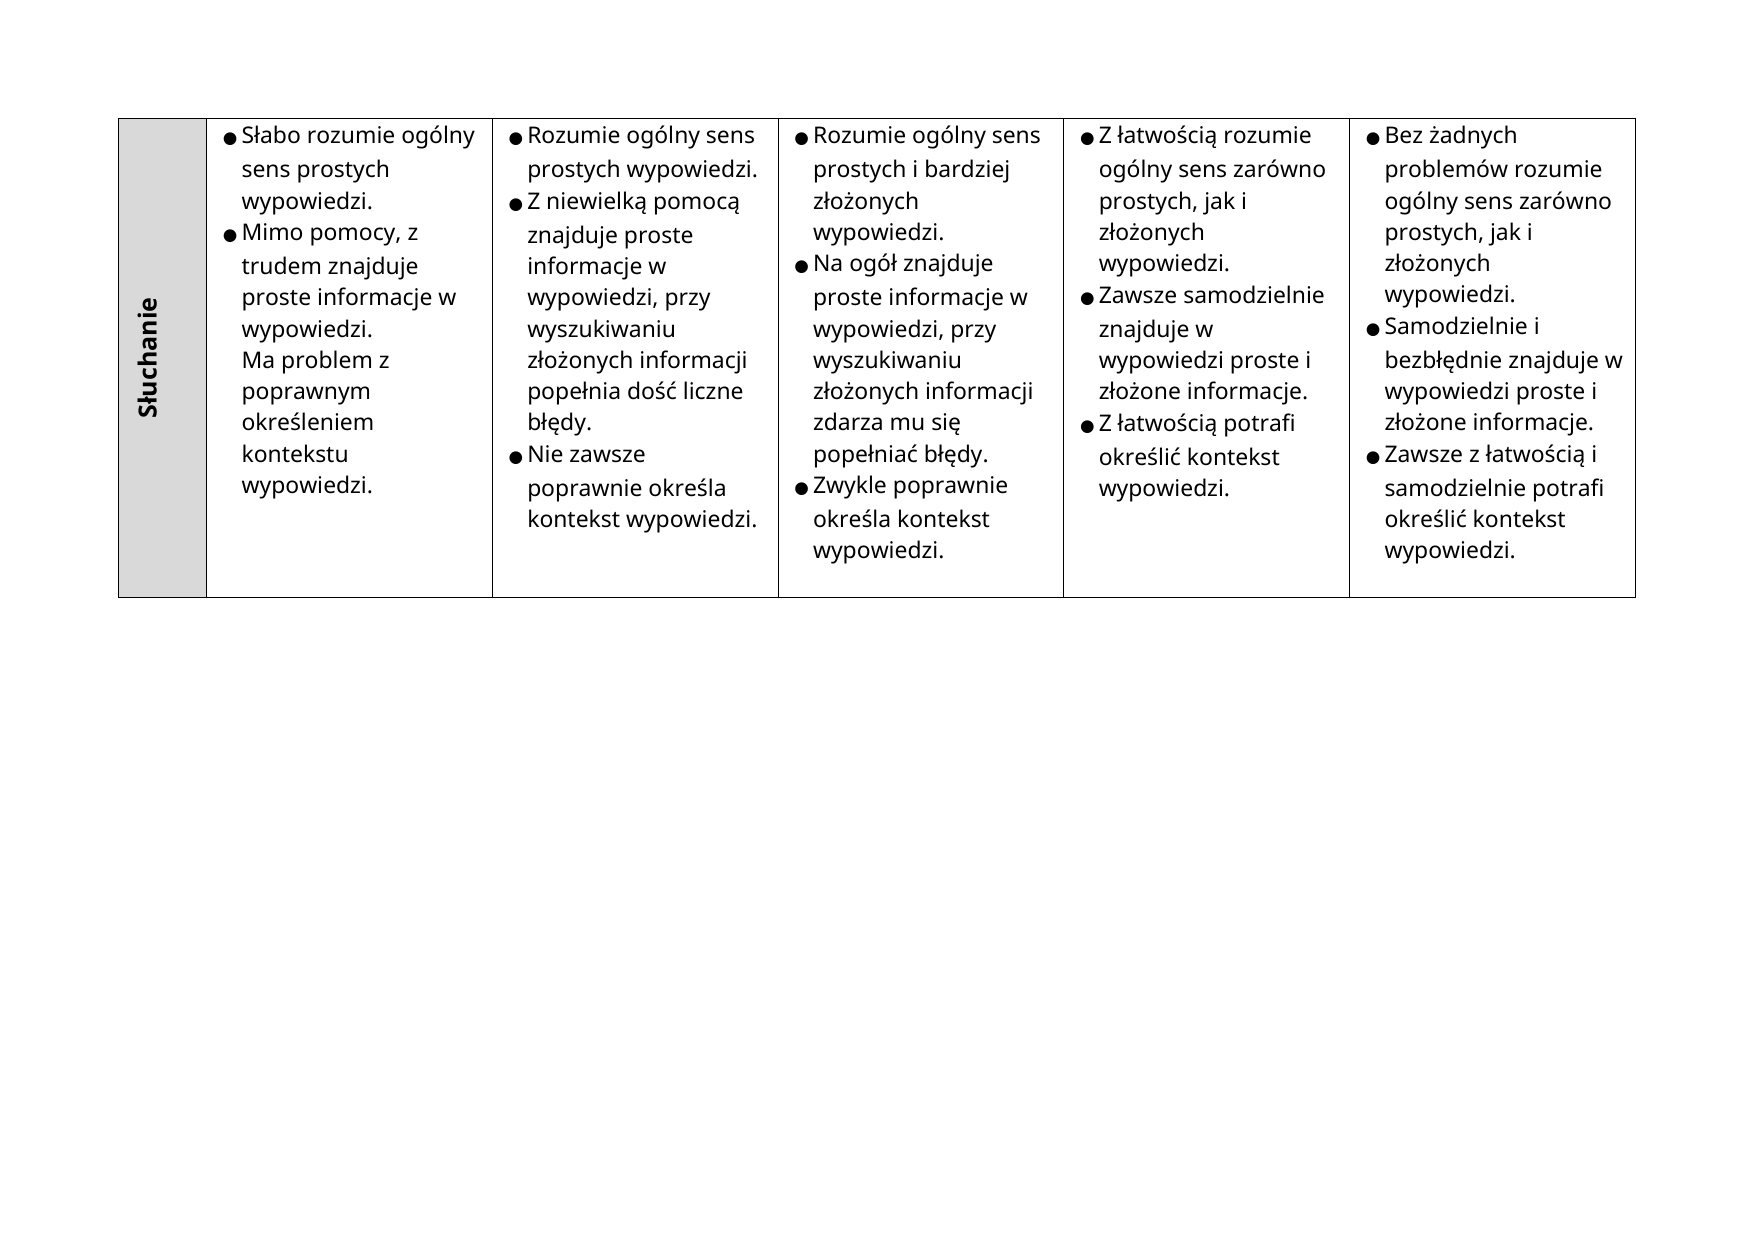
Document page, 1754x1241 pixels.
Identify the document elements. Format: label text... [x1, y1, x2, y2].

table_cell Rozumie ogólny sens prostych wypowiedzi. Z niewielką pomocą znajduje proste informacje w wypowiedzi, przy wyszukiwaniu złożonych informacji popełnia dość liczne błędy. Nie zawsze poprawnie określa kontekst wypowiedzi. [493, 119, 778, 597]
table_cell Rozumie ogólny sens prostych i bardziej złożonych wypowiedzi. Na ogół znajduje proste informacje w wypowiedzi, przy wyszukiwaniu złożonych informacji zdarza mu się popełniać błędy. Zwykle poprawnie określa kontekst wypowiedzi. [779, 119, 1063, 597]
table_cell Słuchanie [119, 119, 206, 597]
table_cell Z łatwością rozumie ogólny sens zarówno prostych, jak i złożonych wypowiedzi. Zawsze samodzielnie znajduje w wypowiedzi proste i złożone informacje. Z łatwością potrafi określić kontekst wypowiedzi. [1064, 119, 1349, 597]
table_cell Słabo rozumie ogólny sens prostych wypowiedzi. Mimo pomocy, z trudem znajduje proste informacje w wypowiedzi. Ma problem z poprawnym określeniem kontekstu wypowiedzi. [207, 119, 492, 597]
table_cell Bez żadnych problemów rozumie ogólny sens zarówno prostych, jak i złożonych wypowiedzi. Samodzielnie i bezbłędnie znajduje w wypowiedzi proste i złożone informacje. Zawsze z łatwością i samodzielnie potrafi określić kontekst wypowiedzi. [1350, 119, 1635, 597]
